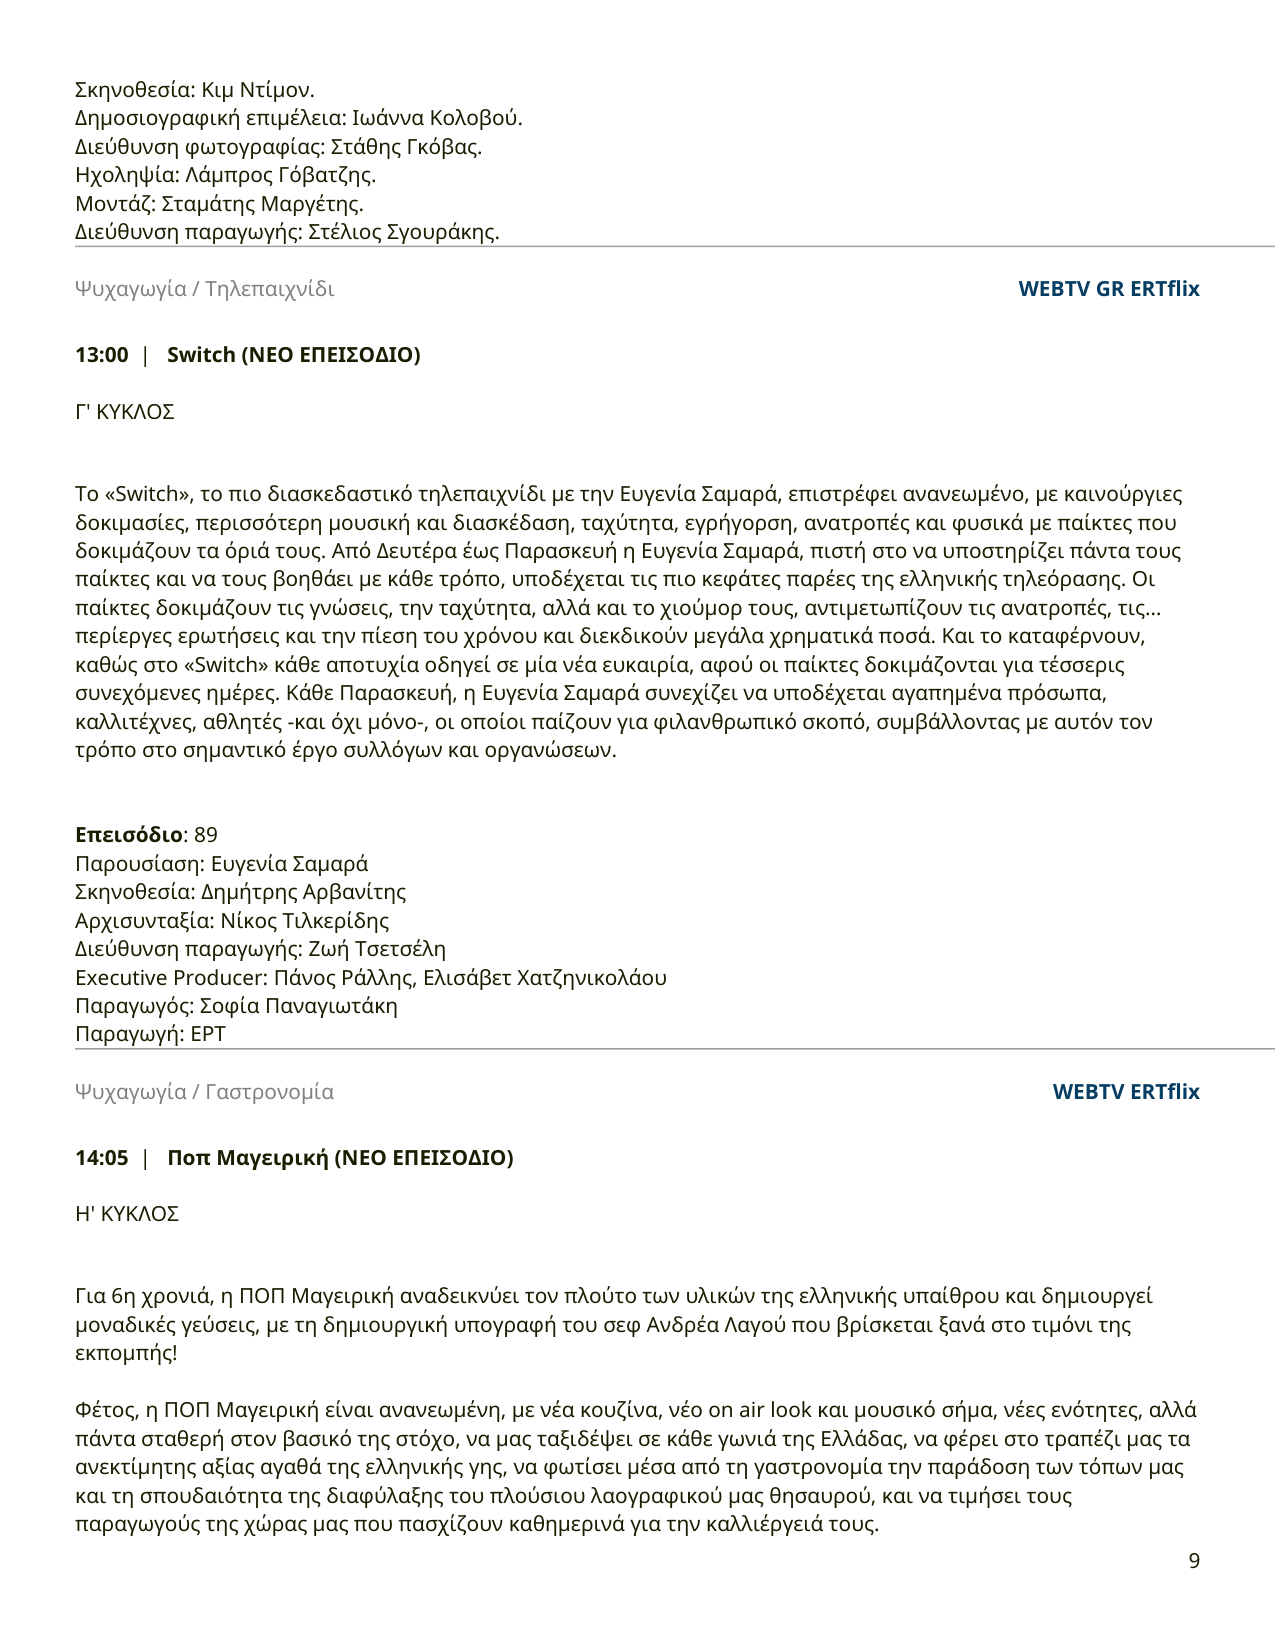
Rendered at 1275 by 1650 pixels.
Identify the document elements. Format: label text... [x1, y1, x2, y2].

table_header Ψυχαγωγία / Γαστρονομία [75, 1077, 637, 1105]
table_header WEBTV ERTflix [638, 1077, 1200, 1105]
text 13:00 | Switch (ΝΕΟ ΕΠΕΙΣΟΔΙΟ) Γ' ΚΥΚΛΟΣ [75, 303, 1200, 454]
text 14:05 | Ποπ Μαγειρική (ΝΕΟ ΕΠΕΙΣΟΔΙΟ) Η' ΚΥΚΛΟΣ [75, 1105, 1200, 1257]
text Το «Switch», το πιο διασκεδαστικό τηλεπαιχνίδι με την Ευγενία Σαμαρά, επιστρέφει ανανεωμένο, με καινούργιες δοκιμασίες, περισσότερη μουσική και διασκέδαση, ταχύτητα, εγρήγορση, ανατροπές και φυσικά με παίκτες που δοκιμάζουν τα όριά τους. Από Δευτέρα έως Παρασκευή η Ευγενία Σαμαρά, πιστή στο να υποστηρίζει πάντα τους παίκτες και να τους βοηθάει με κάθε τρόπο, υποδέχεται τις πιο κεφάτες παρέες της ελληνικής τηλεόρασης. Οι παίκτες δοκιμάζουν τις γνώσεις, την ταχύτητα, αλλά και το χιούμορ τους, αντιμετωπίζουν τις ανατροπές, τις… περίεργες ερωτήσεις και την πίεση του χρόνου και διεκδικούν μεγάλα χρηματικά ποσά. Και το καταφέρνουν, καθώς στο «Switch» κάθε αποτυχία οδηγεί σε μία νέα ευκαιρία, αφού οι παίκτες δοκιμάζονται για τέσσερις συνεχόμενες ημέρες. Κάθε Παρασκευή, η Ευγενία Σαμαρά συνεχίζει να υποδέχεται αγαπημένα πρόσωπα, καλλιτέχνες, αθλητές -και όχι μόνο-, οι οποίοι παίζουν για φιλανθρωπικό σκοπό, συμβάλλοντας με αυτόν τον τρόπο στο σημαντικό έργο συλλόγων και οργανώσεων. [75, 479, 1200, 764]
table_header WEBTV GR ERTflix [638, 274, 1200, 303]
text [75, 75, 1200, 245]
text Eπεισόδιο: 89 Παρουσίαση: Ευγενία Σαμαρά Σκηνοθεσία: Δημήτρης Αρβανίτης Αρχισυνταξία: Νίκος Τιλκερίδης Διεύθυνση παραγωγής: Ζωή Τσετσέλη Executive Producer: Πάνος Ράλλης, Ελισάβετ Χατζηνικολάου Παραγωγός: Σοφία Παναγιωτάκη Παραγωγή: ΕΡΤ [75, 764, 1200, 1048]
table_header Ψυχαγωγία / Τηλεπαιχνίδι [75, 274, 637, 303]
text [75, 1282, 1200, 1538]
